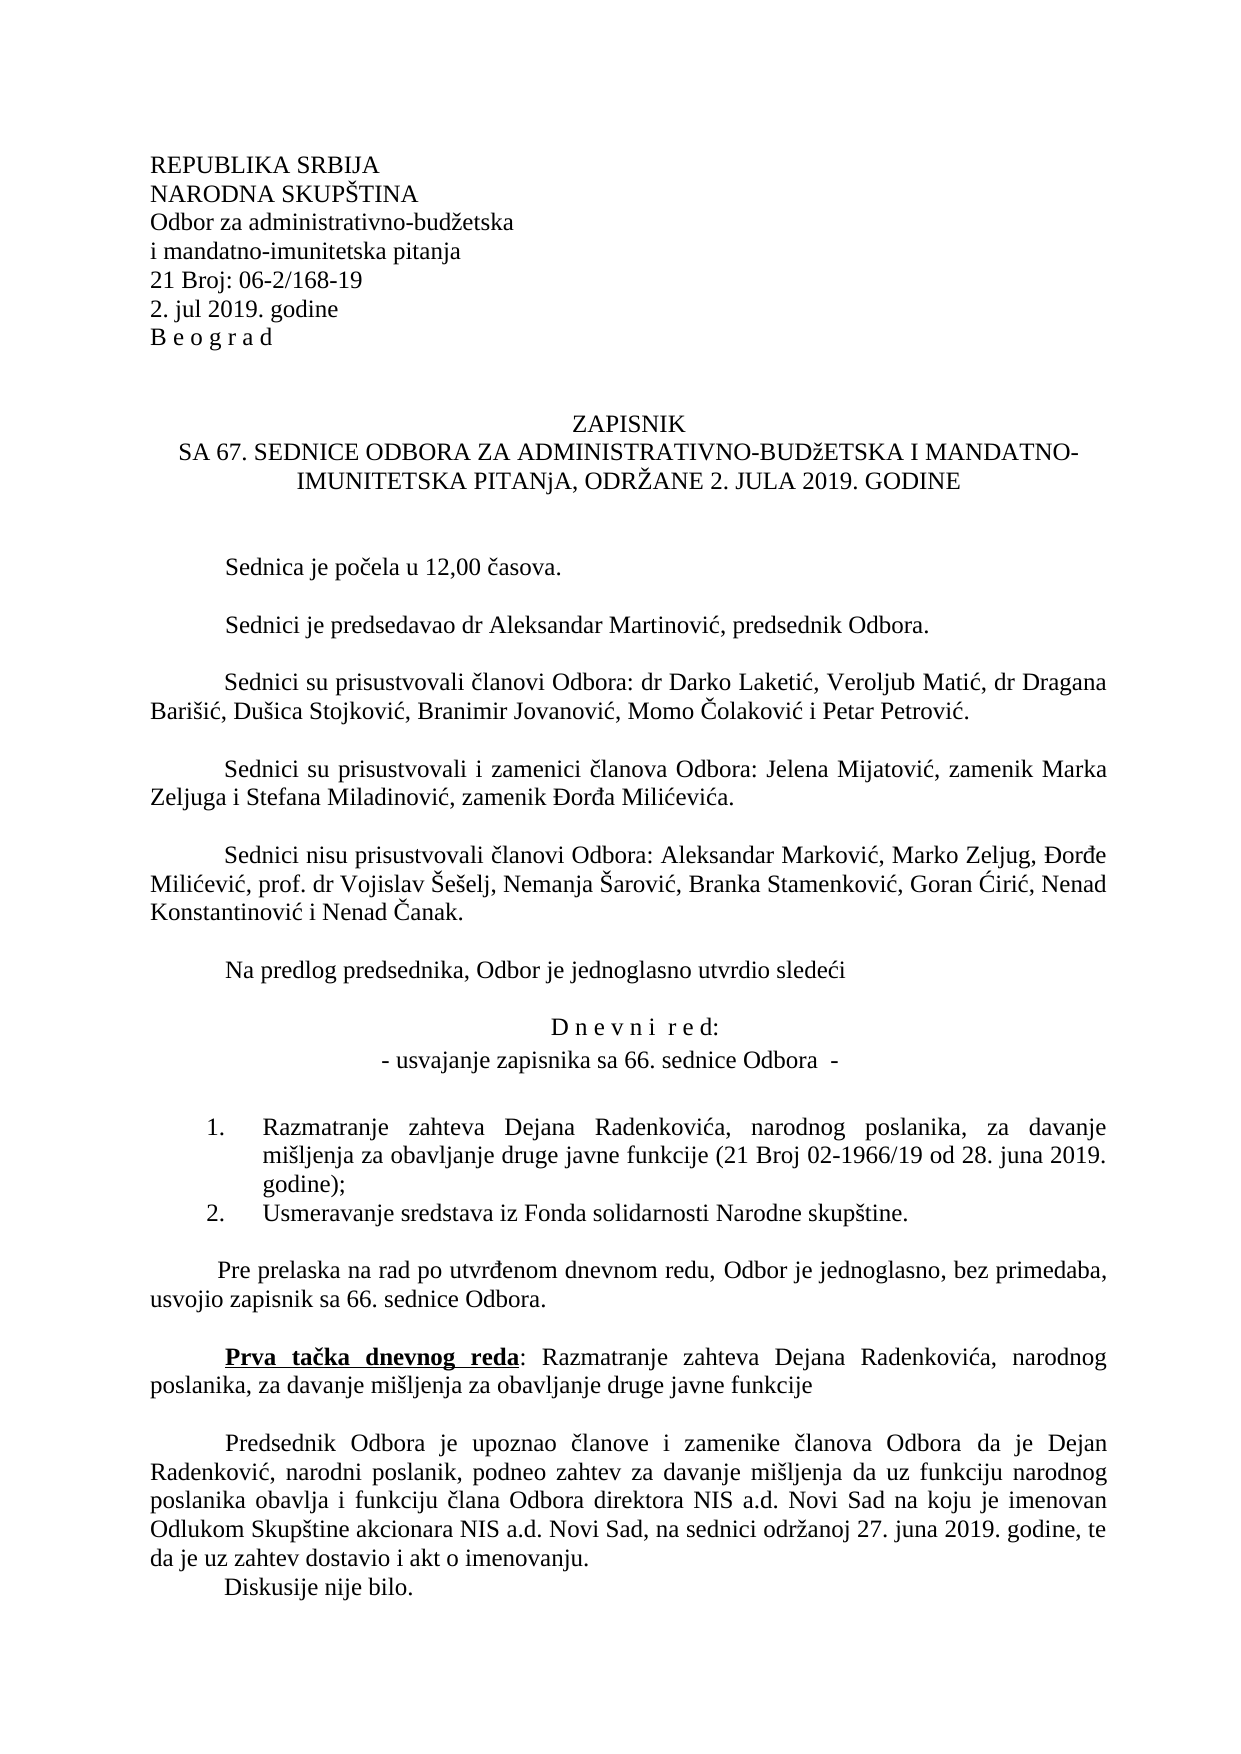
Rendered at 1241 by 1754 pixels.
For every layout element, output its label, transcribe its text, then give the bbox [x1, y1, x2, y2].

text ZAPISNIK [150, 409, 1107, 437]
text Pre prelaska na rad po utvrđenom dnevnom redu, Odbor je jednoglasno, bez primedaba, usvojio zapisnik sa 66. sednice Odbora. [150, 1255, 1107, 1313]
list Razmatranje zahteva Dejana Radenkovića, narodnog poslanika, za davanje mišljenja za obavljanje druge javne funkcije (21 Broj 02-1966/19 od 28. juna 2019. godine); [225, 1112, 1107, 1198]
text - usvajanje zapisnika sa 66. sednice Odbora - [300, 1046, 1107, 1074]
text i mandatno-imunitetska pitanja [150, 236, 1107, 265]
list Prva tačka dnevnog reda: Razmatranje zahteva Dejana Radenkovića, narodnog poslanika, za davanje mišljenja za obavljanje druge javne funkcije [150, 1342, 1107, 1399]
text B e o g r a d [150, 322, 1107, 351]
text Sednici su prisustvovali članovi Odbora: dr Darko Laketić, Veroljub Matić, dr Dragana Barišić, Dušica Stojković, Branimir Jovanović, Momo Čolaković i Petar Petrović. [150, 667, 1107, 725]
text Sednici je predsedavao dr Aleksandar Martinović, predsednik Odbora. [150, 610, 1107, 639]
list Usmeravanje sredstava iz Fonda solidarnosti Narodne skupštine. [225, 1198, 1107, 1227]
text Predsednik Odbora je upoznao članove i zamenike članova Odbora da je Dejan Radenković, narodni poslanik, podneo zahtev za davanje mišljenja da uz funkciju narodnog poslanika obavlja i funkciju člana Odbora direktora NIS a.d. Novi Sad na koju je imenovan Odlukom Skupštine akcionara NIS a.d. Novi Sad, na sednici održanoj 27. juna 2019. godine, te da je uz zahtev dostavio i akt o imenovanju. [150, 1428, 1107, 1572]
text D n e v n i r e d: [150, 1012, 1107, 1041]
text Sednici su prisustvovali i zamenici članova Odbora: Jelena Mijatović, zamenik Marka Zeljuga i Stefana Miladinović, zamenik Đorđa Milićevića. [150, 754, 1107, 811]
text SA 67. SEDNICE ODBORA ZA ADMINISTRATIVNO-BUDžETSKA I MANDATNO-IMUNITETSKA PITANjA, ODRŽANE 2. JULA 2019. GODINE [150, 437, 1107, 495]
text Na predlog predsednika, Odbor je jednoglasno utvrdio sledeći [150, 955, 1107, 984]
text Odbor za administrativno-budžetska [150, 207, 1107, 236]
text 2. jul 2019. godine [150, 294, 1107, 322]
text Sednici nisu prisustvovali članovi Odbora: Aleksandar Marković, Marko Zeljug, Đorđe Milićević, prof. dr Vojislav Šešelj, Nemanja Šarović, Branka Stamenković, Goran Ćirić, Nenad Konstantinović i Nenad Čanak. [150, 840, 1107, 926]
text Sednica je počela u 12,00 časova. [150, 552, 1107, 581]
text REPUBLIKA SRBIJA [150, 150, 1107, 179]
text Diskusije nije bilo. [150, 1572, 1107, 1600]
text 21 Broj: 06-2/168-19 [150, 265, 1107, 294]
text NARODNA SKUPŠTINA [150, 179, 1107, 207]
